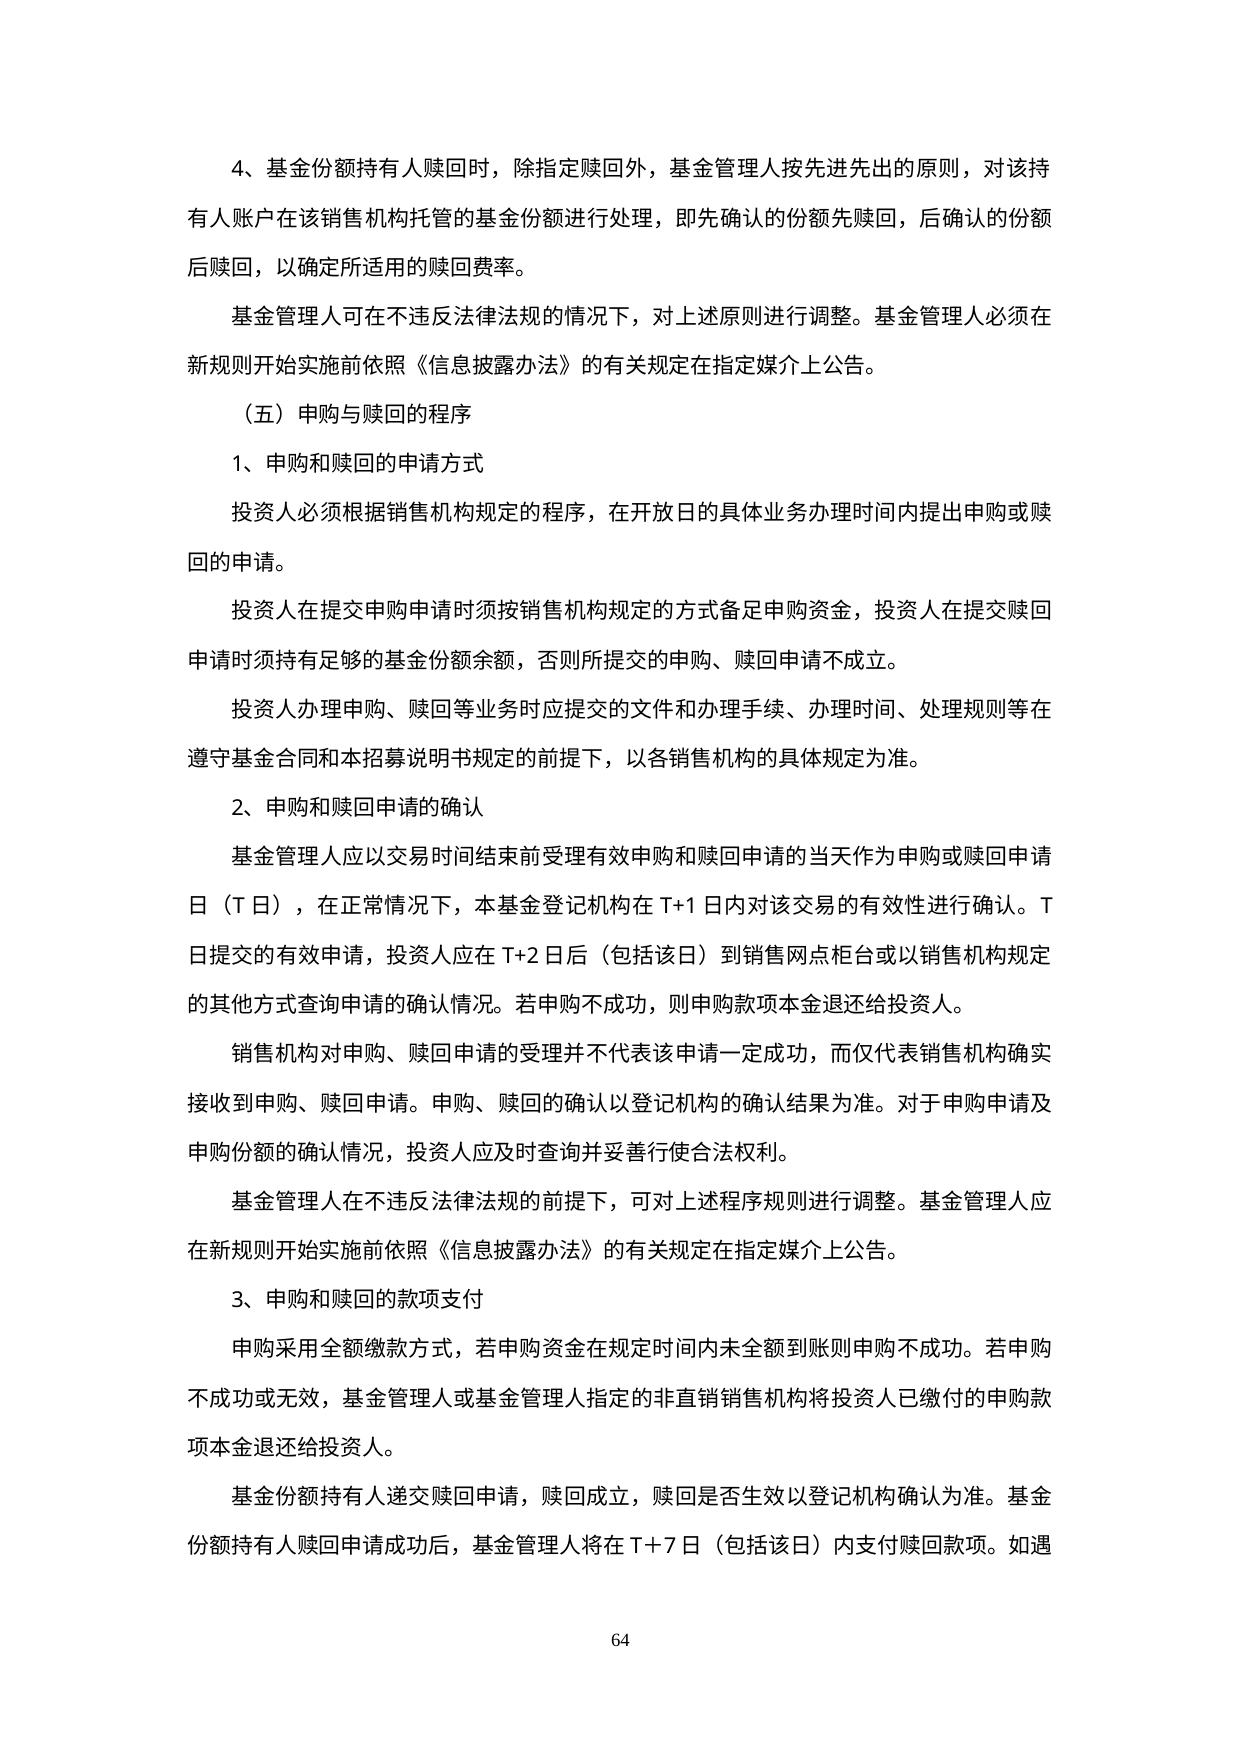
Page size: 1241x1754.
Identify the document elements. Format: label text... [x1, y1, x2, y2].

text 投资人必须根据销售机构规定的程序，在开放日的具体业务办理时间内提出申购或赎回的申请。 [187, 494, 1053, 577]
text 基金管理人在不违反法律法规的前提下，可对上述程序规则进行调整。基金管理人应在新规则开始实施前依照《信息披露办法》的有关规定在指定媒介上公告。 [187, 1183, 1053, 1266]
text 3、申购和赎回的款项支付 [187, 1282, 1053, 1315]
text 基金管理人可在不违反法律法规的情况下，对上述原则进行调整。基金管理人必须在新规则开始实施前依照《信息披露办法》的有关规定在指定媒介上公告。 [187, 298, 1053, 381]
text 2、申购和赎回申请的确认 [187, 789, 1053, 822]
text 销售机构对申购、赎回申请的受理并不代表该申请一定成功，而仅代表销售机构确实接收到申购、赎回申请。申购、赎回的确认以登记机构的确认结果为准。对于申购申请及申购份额的确认情况，投资人应及时查询并妥善行使合法权利。 [187, 1036, 1053, 1167]
text 投资人在提交申购申请时须按销售机构规定的方式备足申购资金，投资人在提交赎回申请时须持有足够的基金份额余额，否则所提交的申购、赎回申请不成立。 [187, 593, 1053, 675]
text 基金管理人应以交易时间结束前受理有效申购和赎回申请的当天作为申购或赎回申请日（T日），在正常情况下，本基金登记机构在T+1日内对该交易的有效性进行确认。T日提交的有效申请，投资人应在T+2日后（包括该日）到销售网点柜台或以销售机构规定的其他方式查询申请的确认情况。若申购不成功，则申购款项本金退还给投资人。 [187, 838, 1053, 1020]
text 4、基金份额持有人赎回时，除指定赎回外，基金管理人按先进先出的原则，对该持有人账户在该销售机构托管的基金份额进行处理，即先确认的份额先赎回，后确认的份额后赎回，以确定所适用的赎回费率。 [187, 151, 1053, 282]
text 申购采用全额缴款方式，若申购资金在规定时间内未全额到账则申购不成功。若申购不成功或无效，基金管理人或基金管理人指定的非直销销售机构将投资人已缴付的申购款项本金退还给投资人。 [187, 1331, 1053, 1462]
text 投资人办理申购、赎回等业务时应提交的文件和办理手续、办理时间、处理规则等在遵守基金合同和本招募说明书规定的前提下，以各销售机构的具体规定为准。 [187, 691, 1053, 773]
text 1、申购和赎回的申请方式 [187, 446, 1053, 478]
text （五）申购与赎回的程序 [187, 397, 1053, 430]
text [187, 1478, 1053, 1561]
